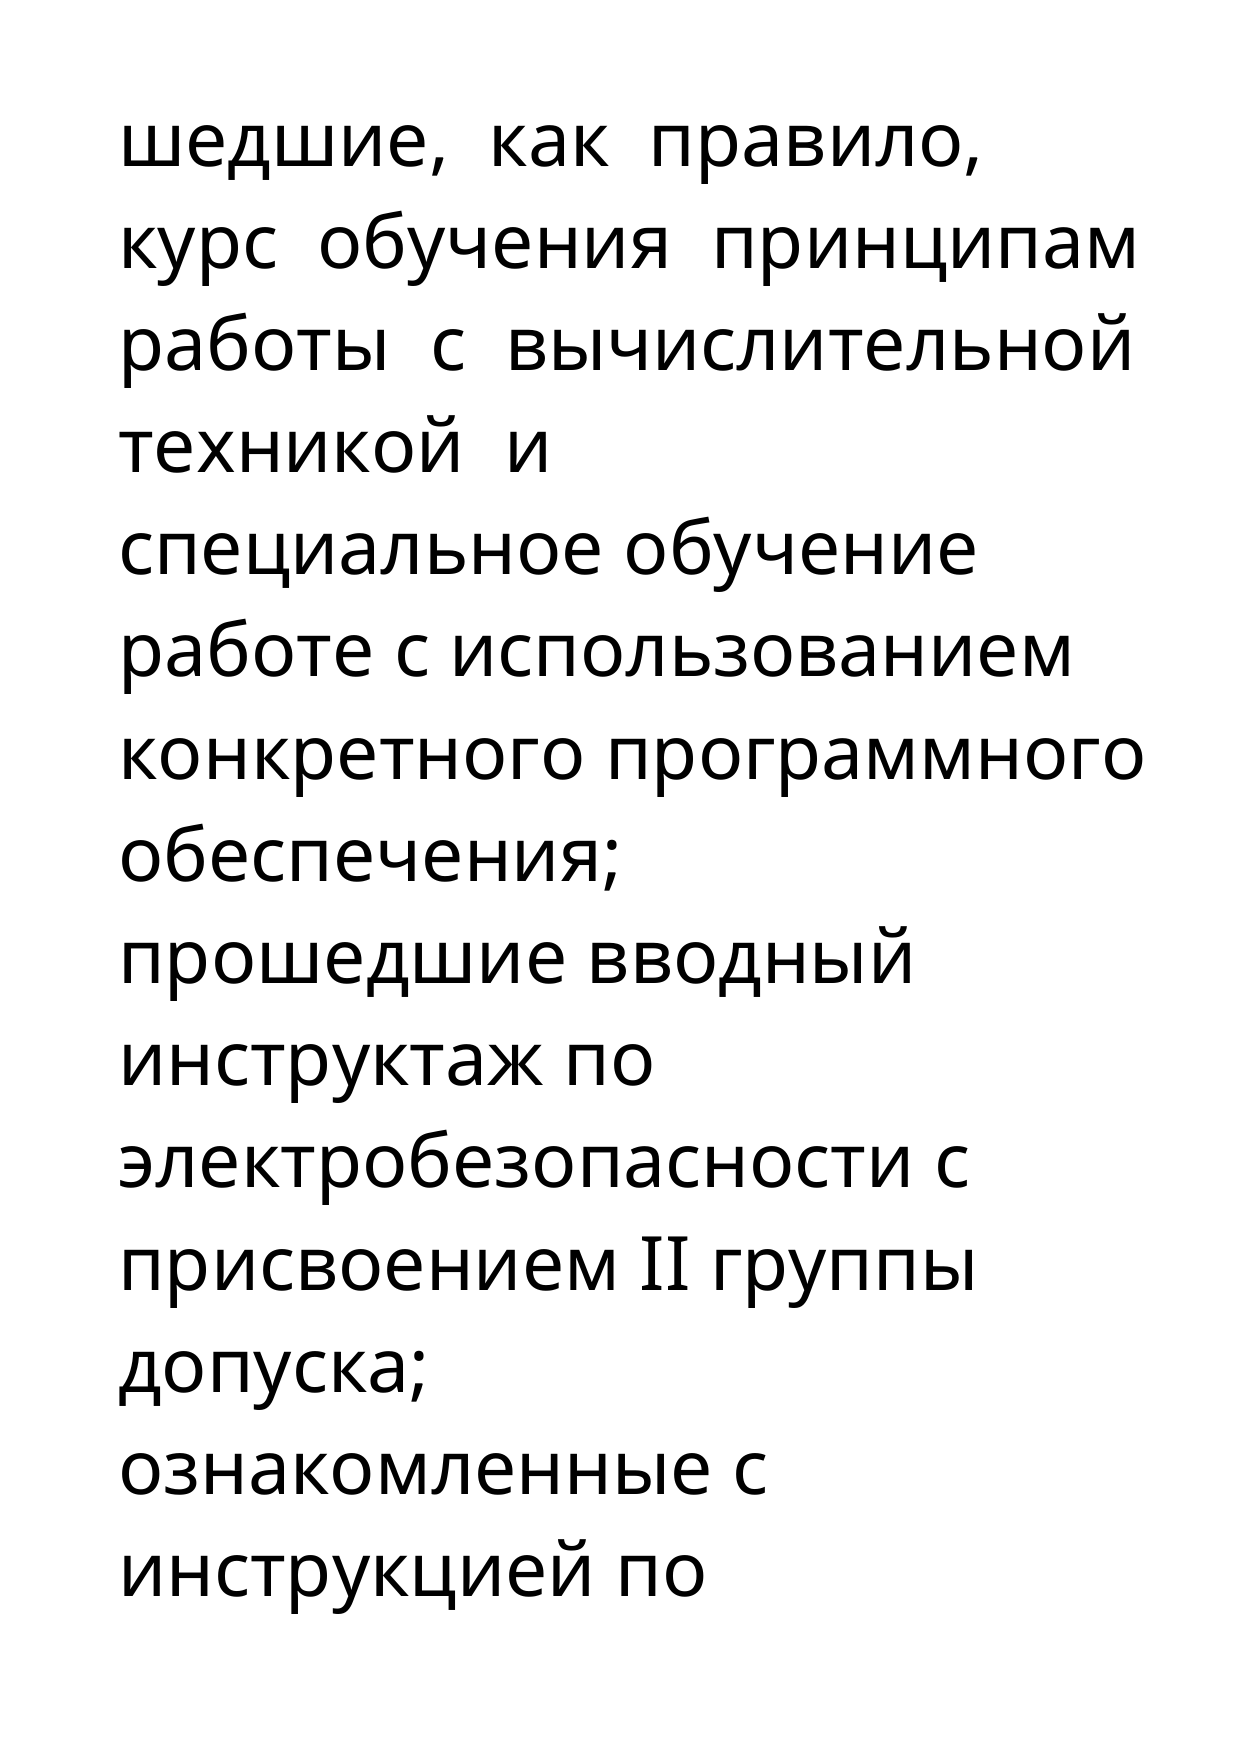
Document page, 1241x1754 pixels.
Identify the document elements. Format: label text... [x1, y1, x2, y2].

text шедшие, как правило, курс обучения принципам работы с вычислительной техникой и [118, 86, 1152, 494]
text специальное обучение работе с использованием конкретного программного обеспечения; [118, 494, 1152, 903]
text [118, 1414, 1152, 1618]
text прошедшие вводный инструктаж по электробезопасности с присвоением II группы допуска; [118, 903, 1152, 1414]
